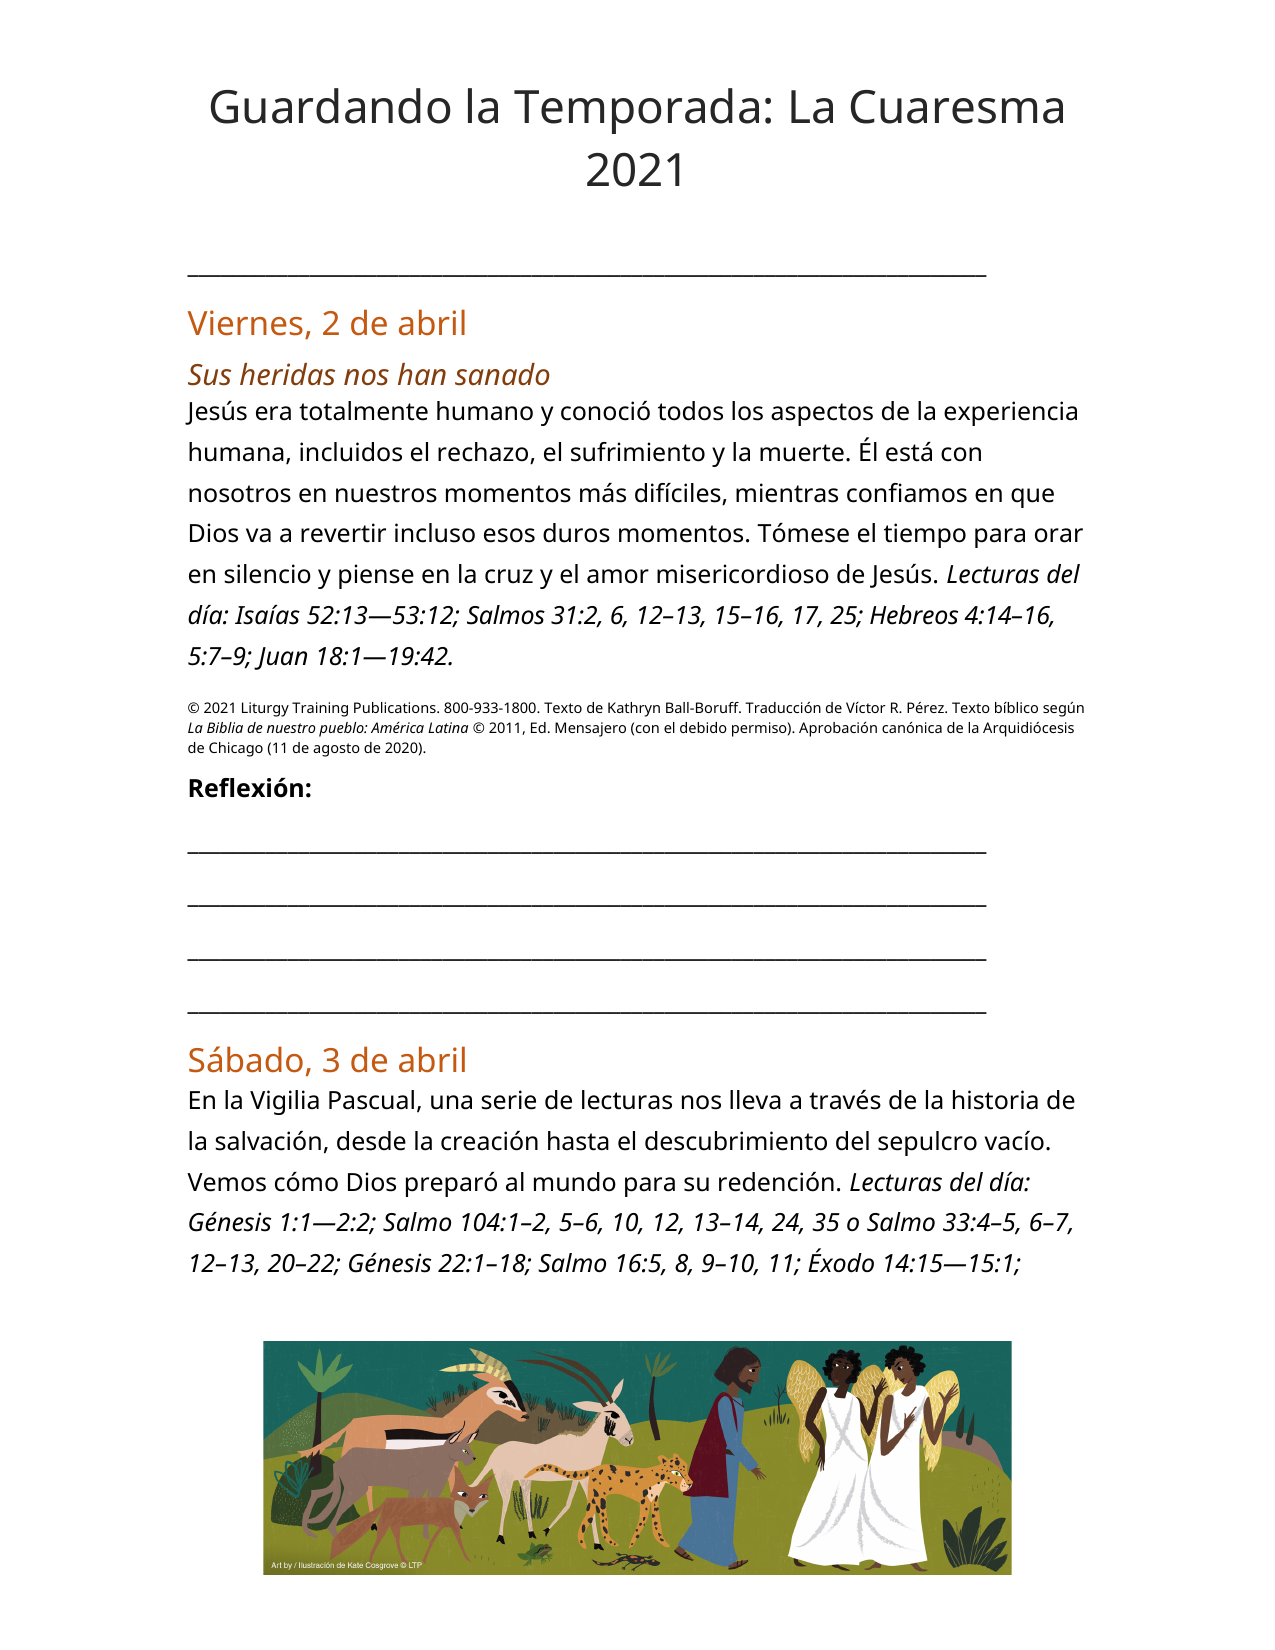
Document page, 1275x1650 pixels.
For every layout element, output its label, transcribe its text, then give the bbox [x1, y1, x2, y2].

subtitle Sábado, 3 de abril [187, 1037, 1087, 1082]
text © 2021 Liturgy Training Publications. 800-933-1800. Texto de Kathryn Ball-Boruff. Traducción de Víctor R. Pérez. Texto bíblico según La Biblia de nuestro pueblo: América Latina © 2011, Ed. Mensajero (con el debido permiso). Aprobación canónica de la Arquidiócesis de Chicago (11 de agosto de 2020). [187, 698, 1087, 758]
text ________________________________________________________________________ [187, 824, 1087, 858]
text Jesús era totalmente humano y conoció todos los aspectos de la experiencia humana, incluidos el rechazo, el sufrimiento y la muerte. Él está con nosotros en nuestros momentos más difíciles, mientras confiamos en que Dios va a revertir incluso esos duros momentos. Tómese el tiempo para orar en silencio y piense en la cruz y el amor misericordioso de Jesús. Lecturas del día: Isaías 52:13—53:12; Salmos 31:2, 6, 12–13, 15–16, 17, 25; Hebreos 4:14–16, 5:7–9; Juan 18:1—19:42. [187, 394, 1087, 673]
text ________________________________________________________________________ [187, 930, 1087, 964]
text Reflexión: [187, 770, 1087, 804]
subtitle Viernes, 2 de abril [187, 300, 1087, 346]
text ________________________________________________________________________ [187, 877, 1087, 911]
subtitle Sus heridas nos han sanado [187, 354, 1087, 394]
picture [263, 1341, 1012, 1575]
text ________________________________________________________________________ [187, 984, 1087, 1018]
text ________________________________________________________________________ [187, 247, 1087, 281]
